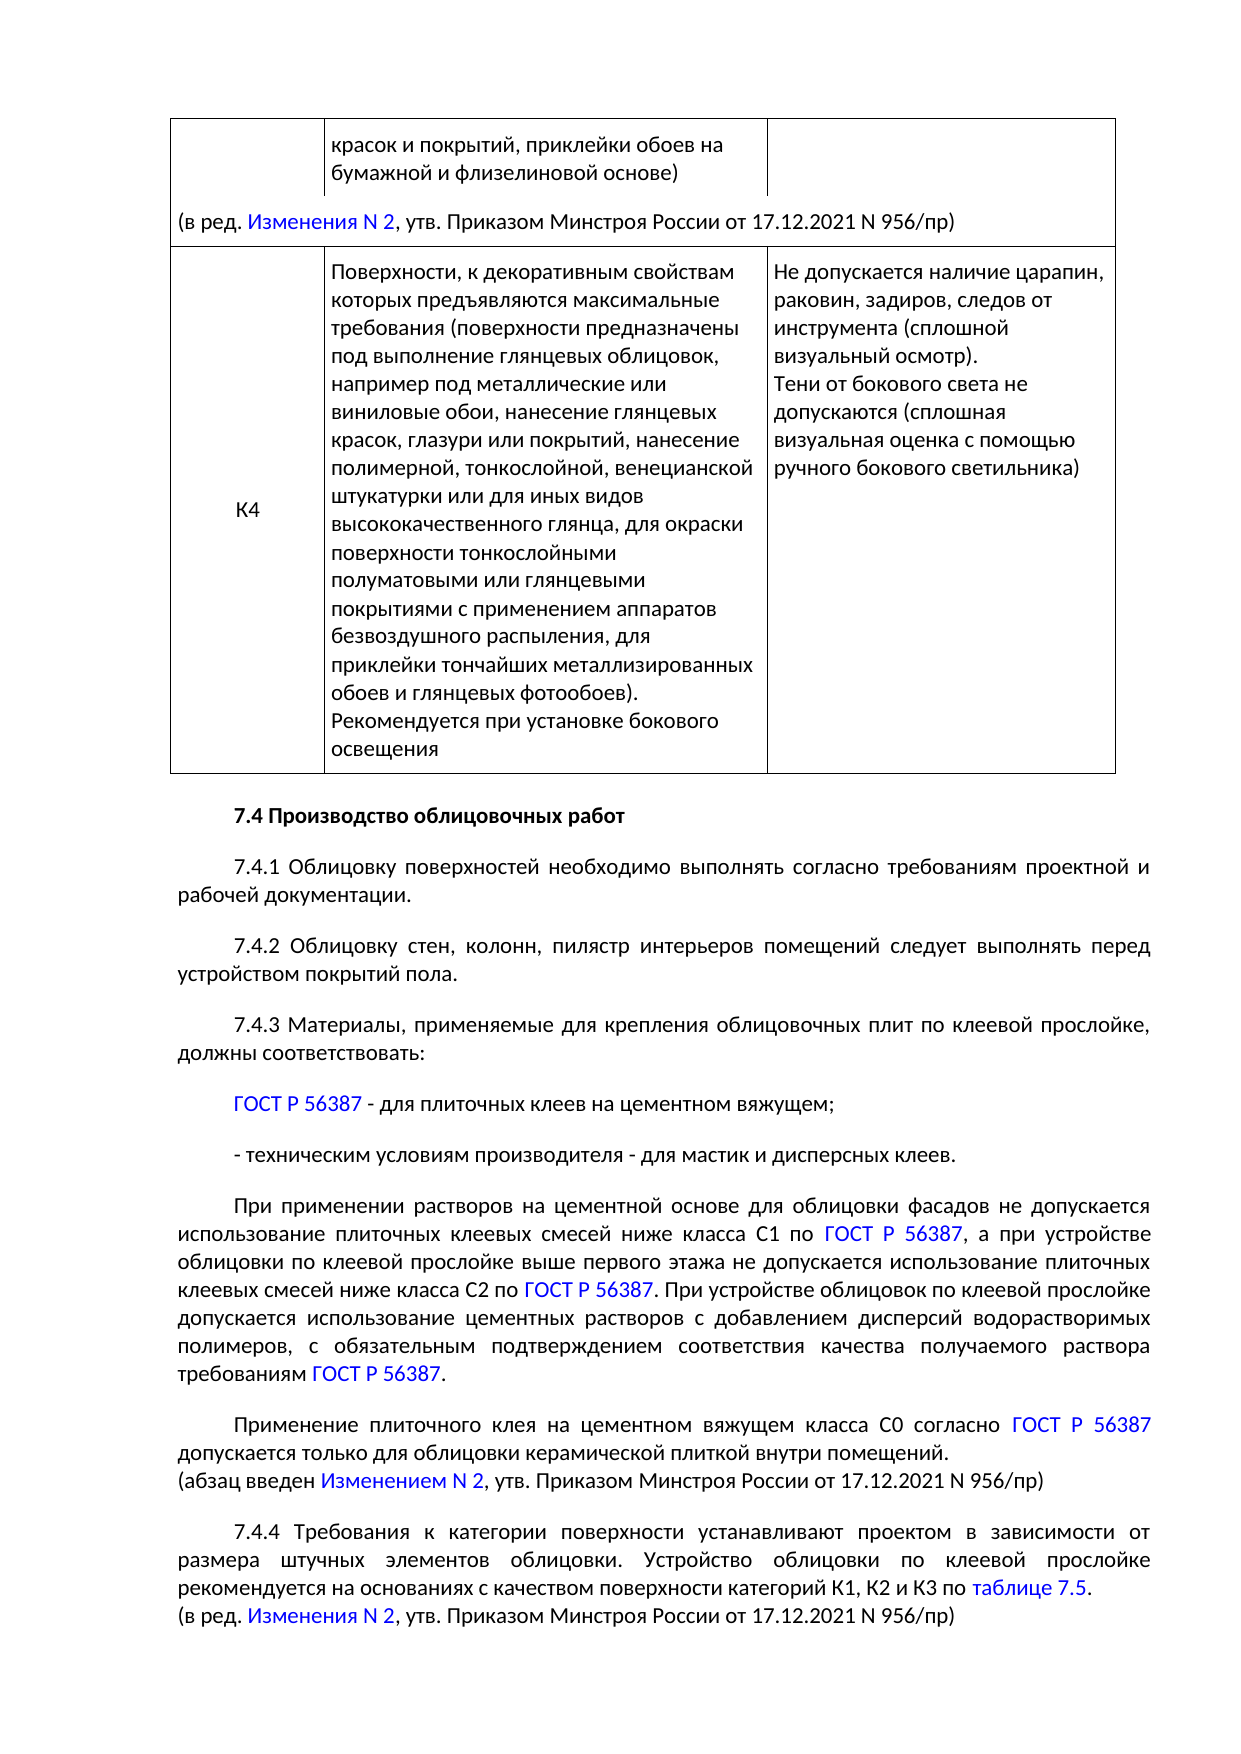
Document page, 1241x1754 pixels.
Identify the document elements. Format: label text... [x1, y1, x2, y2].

text (в ред. Изменения N 2, утв. Приказом Минстроя России от 17.12.2021 N 956/пр) [177, 1601, 1152, 1629]
text 7.4.2 Облицовку стен, колонн, пилястр интерьеров помещений следует выполнять перед устройством покрытий пола. [177, 931, 1152, 987]
text - техническим условиям производителя - для мастик и дисперсных клеев. [177, 1140, 1152, 1168]
title 7.4 Производство облицовочных работ [177, 801, 1152, 829]
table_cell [325, 119, 767, 196]
text 7.4.1 Облицовку поверхностей необходимо выполнять согласно требованиям проектной и рабочей документации. [177, 852, 1152, 908]
table_cell Поверхности, к декоративным свойствам которых предъявляются максимальные требования (поверхности предназначены под выполнение глянцевых облицовок, например под металлические или виниловые обои, нанесение глянцевых красок, глазури или покрытий, нанесение полимерной, тонкослойной, венецианской штукатурки или для иных видов высококачественного глянца, для окраски поверхности тонкослойными полуматовыми или глянцевыми покрытиями с применением аппаратов безвоздушного распыления, для приклейки тончайших металлизированных обоев и глянцевых фотообоев). Рекомендуется при установке бокового освещения [325, 247, 767, 772]
text 7.4.4 Требования к категории поверхности устанавливают проектом в зависимости от размера штучных элементов облицовки. Устройство облицовки по клеевой прослойке рекомендуется на основаниях с качеством поверхности категорий К1, К2 и К3 по таблице 7.5. [177, 1517, 1152, 1601]
text ГОСТ Р 56387 - для плиточных клеев на цементном вяжущем; [177, 1089, 1152, 1117]
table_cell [768, 119, 1115, 196]
text Применение плиточного клея на цементном вяжущем класса С0 согласно ГОСТ Р 56387 допускается только для облицовки керамической плиткой внутри помещений. [177, 1410, 1152, 1466]
text 7.4.3 Материалы, применяемые для крепления облицовочных плит по клеевой прослойке, должны соответствовать: [177, 1010, 1152, 1066]
table_cell (в ред. Изменения N 2, утв. Приказом Минстроя России от 17.12.2021 N 956/пр) [171, 196, 1115, 246]
text (абзац введен Изменением N 2, утв. Приказом Минстроя России от 17.12.2021 N 956/пр) [177, 1466, 1152, 1494]
table_cell К3 [171, 119, 324, 196]
table_cell К4 [171, 247, 324, 772]
table_cell Не допускается наличие царапин, раковин, задиров, следов от инструмента (сплошной визуальный осмотр). Тени от бокового света не допускаются (сплошная визуальная оценка с помощью ручного бокового светильника) [768, 247, 1115, 772]
text При применении растворов на цементной основе для облицовки фасадов не допускается использование плиточных клеевых смесей ниже класса C1 по ГОСТ Р 56387, а при устройстве облицовки по клеевой прослойке выше первого этажа не допускается использование плиточных клеевых смесей ниже класса C2 по ГОСТ Р 56387. При устройстве облицовок по клеевой прослойке допускается использование цементных растворов с добавлением дисперсий водорастворимых полимеров, с обязательным подтверждением соответствия качества получаемого раствора требованиям ГОСТ Р 56387. [177, 1191, 1152, 1387]
